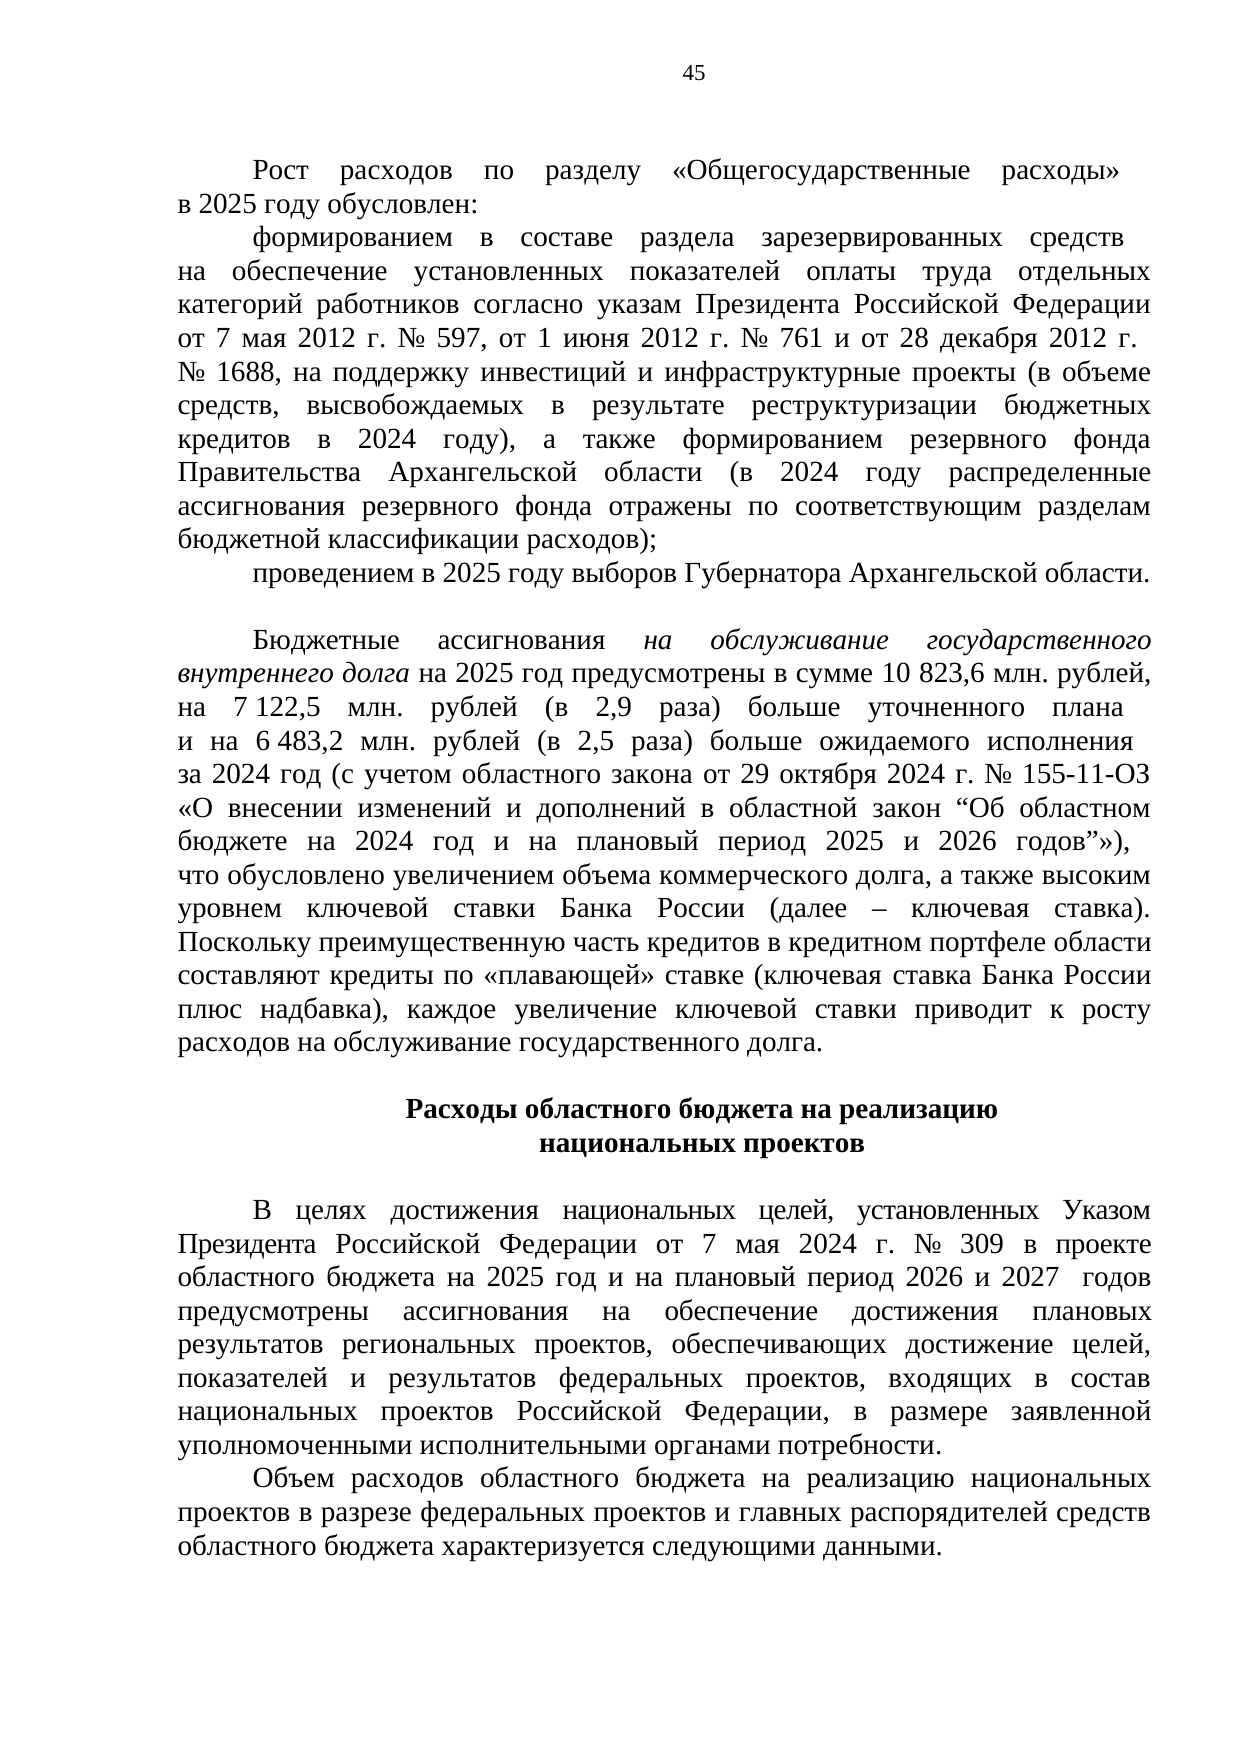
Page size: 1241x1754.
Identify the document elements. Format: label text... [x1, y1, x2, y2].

text Объем расходов областного бюджета на реализацию национальных проектов в разрезе федеральных проектов и главных распорядителей средств областного бюджета характеризуется следующими данными. [177, 1461, 1152, 1561]
text Рост расходов по разделу «Общегосударственные расходы» в 2025 году обусловлен: [177, 152, 1152, 219]
text формированием в составе раздела зарезервированных средств на обеспечение установленных показателей оплаты труда отдельных категорий работников согласно указам Президента Российской Федерации от 7 мая 2012 г. № 597, от 1 июня 2012 г. № 761 и от 28 декабря 2012 г. № 1688, на поддержку инвестиций и инфраструктурные проекты (в объеме средств, высвобождаемых в результате реструктуризации бюджетных кредитов в 2024 году), а также формированием резервного фонда Правительства Архангельской области (в 2024 году распределенные ассигнования резервного фонда отражены по соответствующим разделам бюджетной классификации расходов); [177, 219, 1152, 555]
text проведением в 2025 году выборов Губернатора Архангельской области. [177, 555, 1152, 588]
text Бюджетные ассигнования на обслуживание государственного внутреннего долга на 2025 год предусмотрены в сумме 10 823,6 млн. рублей, на 7 122,5 млн. рублей (в 2,9 раза) больше уточненного плана и на 6 483,2 млн. рублей (в 2,5 раза) больше ожидаемого исполнения за 2024 год (с учетом областного закона от 29 октября 2024 г. № 155-11-ОЗ «О внесении изменений и дополнений в областной закон “Об областном бюджете на 2024 год и на плановый период 2025 и 2026 годов”»), что обусловлено увеличением объема коммерческого долга, а также высоким уровнем ключевой ставки Банка России (далее – ключевая ставка). Поскольку преимущественную часть кредитов в кредитном портфеле области составляют кредиты по «плавающей» ставке (ключевая ставка Банка России плюс надбавка), каждое увеличение ключевой ставки приводит к росту расходов на обслуживание государственного долга. [177, 622, 1152, 1058]
text национальных проектов [177, 1125, 1152, 1159]
text Расходы областного бюджета на реализацию [177, 1092, 1152, 1125]
text В целях достижения национальных целей, установленных Указом Президента Российской Федерации от 7 мая 2024 г. № 309 в проекте областного бюджета на 2025 год и на плановый период 2026 и 2027 годов предусмотрены ассигнования на обеспечение достижения плановых результатов региональных проектов, обеспечивающих достижение целей, показателей и результатов федеральных проектов, входящих в состав национальных проектов Российской Федерации, в размере заявленной уполномоченными исполнительными органами потребности. [177, 1192, 1152, 1461]
